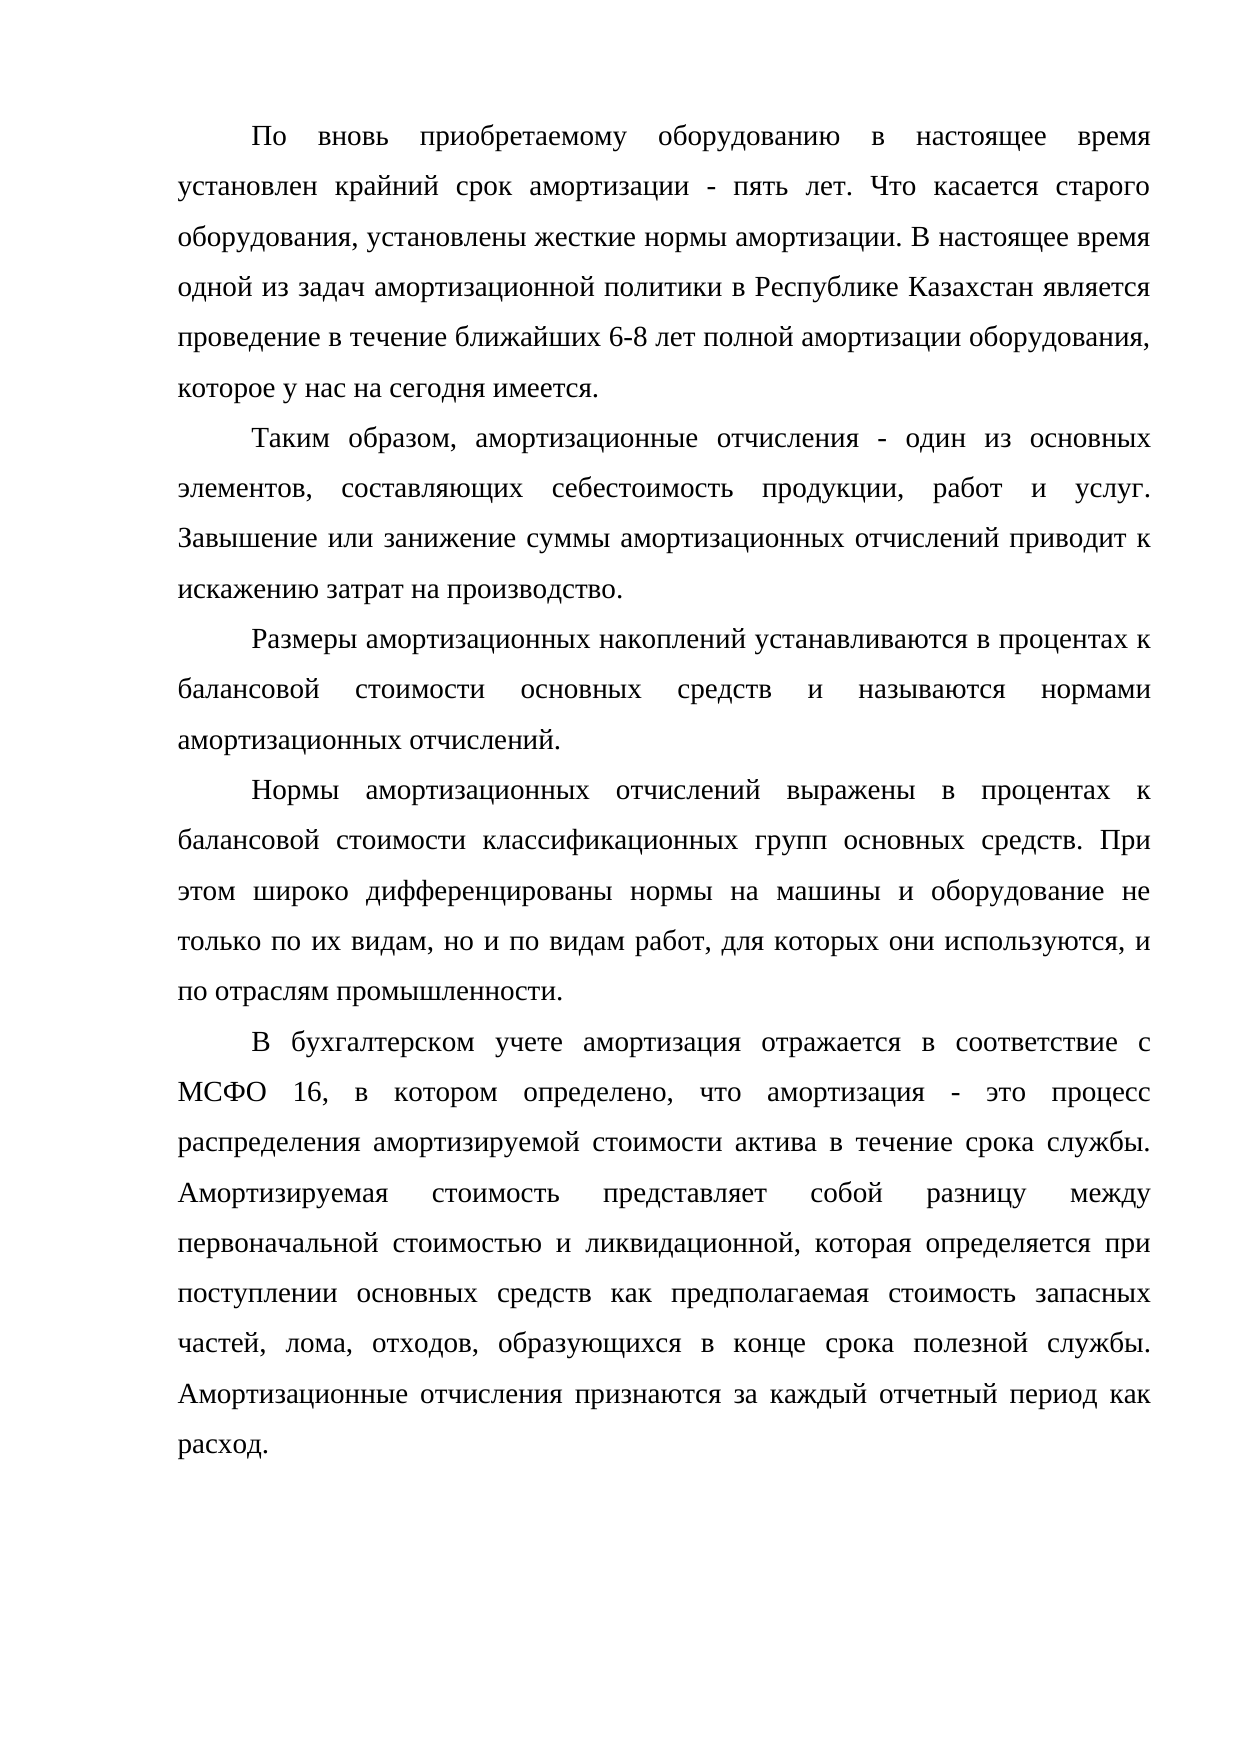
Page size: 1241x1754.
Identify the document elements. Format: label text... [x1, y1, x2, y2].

text В бухгалтерском учете амортизация отражается в соответствие с МСФО 16, в котором определено, что амортизация - это процесс распределения амортизируемой стоимости актива в течение срока службы. Амортизируемая стоимость представляет собой разницу между первоначальной стоимостью и ликвидационной, которая определяется при поступлении основных средств как предполагаемая стоимость запасных частей, лома, отходов, образующихся в конце срока полезной службы. Амортизационные отчисления признаются за каждый отчетный период как расход. [177, 1024, 1152, 1460]
text Таким образом, амортизационные отчисления - один из основных элементов, составляющих себестоимость продукции, работ и услуг. Завышение или занижение суммы амортизационных отчислений приводит к искажению затрат на производство. [177, 420, 1152, 604]
text По вновь приобретаемому оборудованию в настоящее время установлен крайний срок амортизации - пять лет. Что касается старого оборудования, установлены жесткие нормы амортизации. В настоящее время одной из задач амортизационной политики в Республике Казахстан является проведение в течение ближайших 6-8 лет полной амортизации оборудования, которое у нас на сегодня имеется. [177, 118, 1152, 403]
text Нормы амортизационных отчислений выражены в процентах к балансовой стоимости классификационных групп основных средств. При этом широко дифференцированы нормы на машины и оборудование не только по их видам, но и по видам работ, для которых они используются, и по отраслям промышленности. [177, 772, 1152, 1007]
text Размеры амортизационных накоплений устанавливаются в процентах к балансовой стоимости основных средств и называются нормами амортизационных отчислений. [177, 621, 1152, 755]
